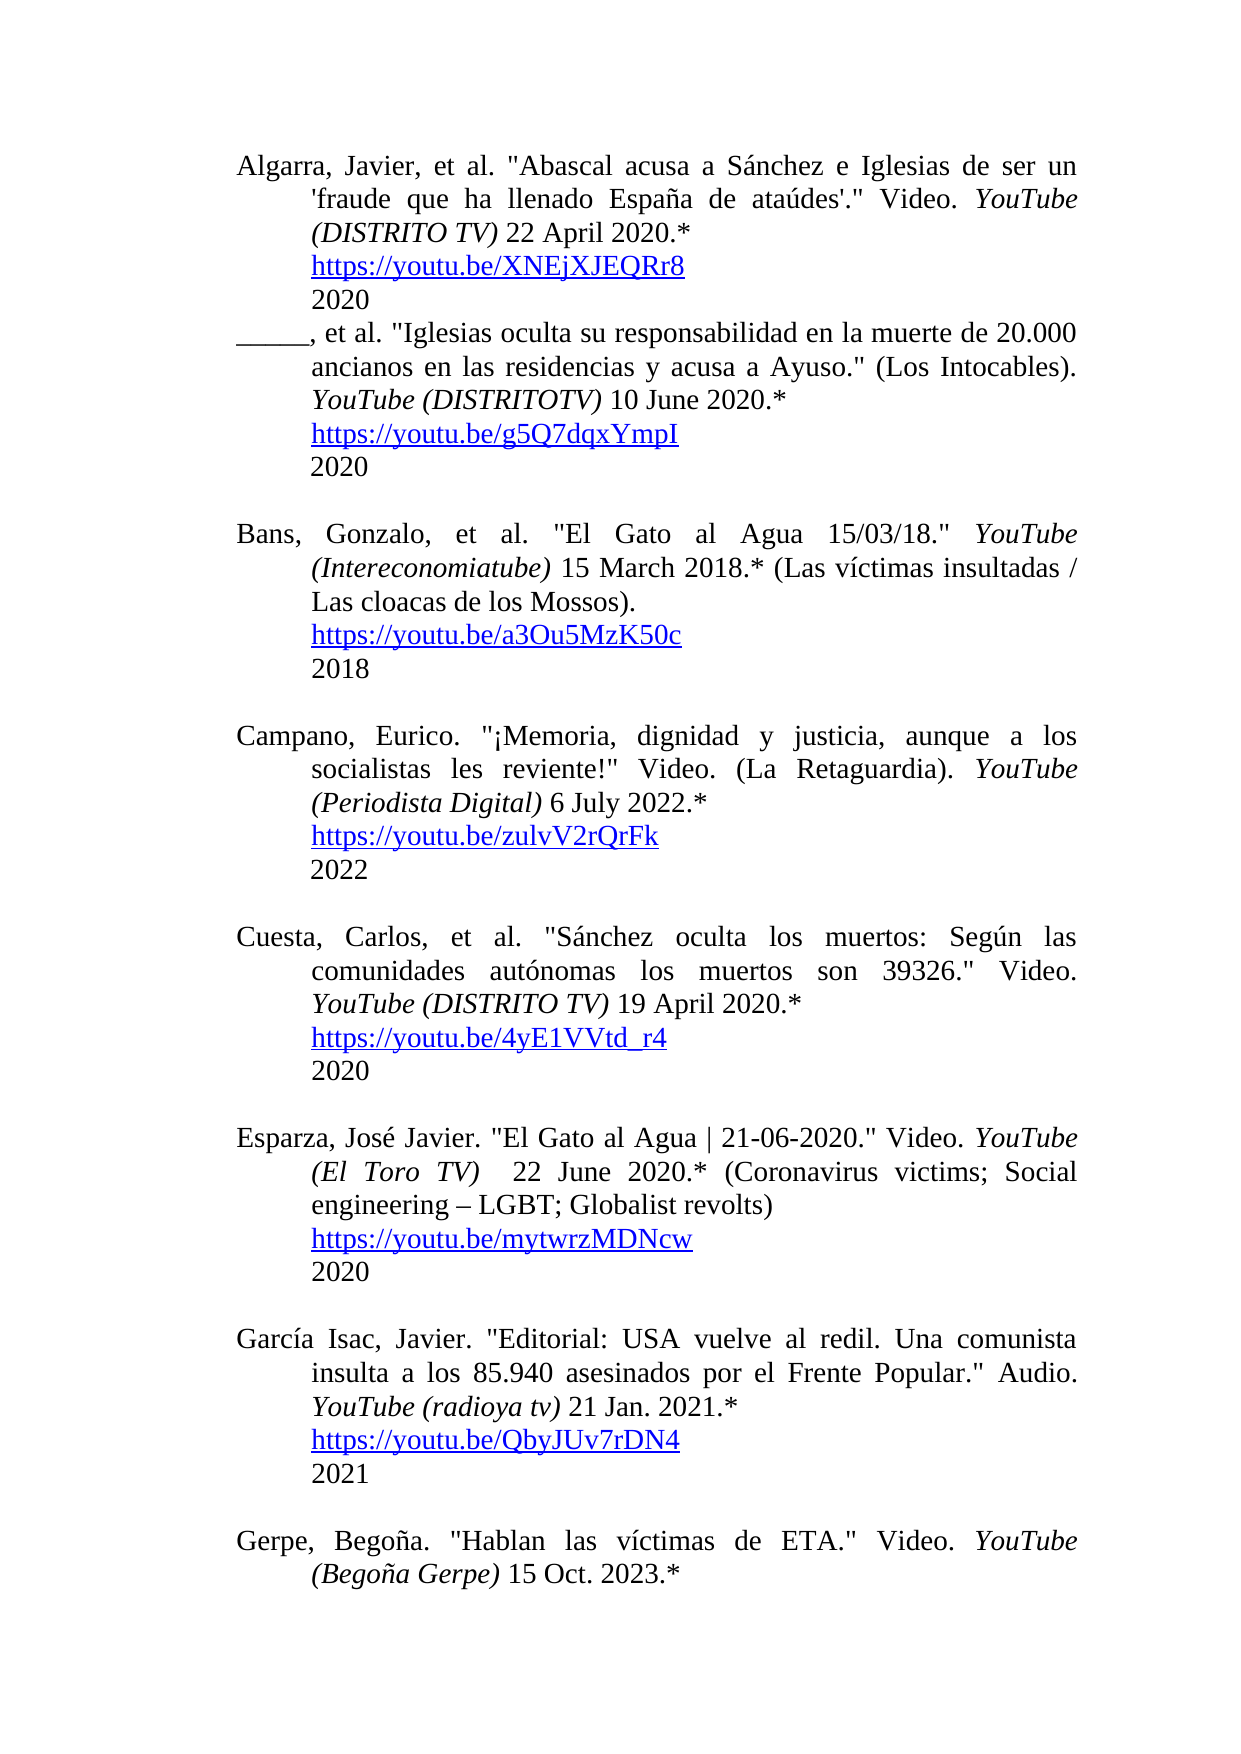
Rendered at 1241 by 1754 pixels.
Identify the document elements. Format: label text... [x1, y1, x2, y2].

text Gerpe, Begoña. "Hablan las víctimas de ETA." Video. YouTube (Begoña Gerpe) 15 Oct. 2023.* [236, 1523, 1078, 1590]
text García Isac, Javier. "Editorial: USA vuelve al redil. Una comunista insulta a los 85.940 asesinados por el Frente Popular." Audio. YouTube (radioya tv) 21 Jan. 2021.* [236, 1322, 1078, 1422]
text 2020 [236, 1053, 1078, 1087]
text _____, et al. "Iglesias oculta su responsabilidad en la muerte de 20.000 ancianos en las residencias y acusa a Ayuso." (Los Intocables). YouTube (DISTRITOTV) 10 June 2020.* [236, 315, 1078, 416]
text 2018 [236, 651, 1078, 684]
text https://youtu.be/QbyJUv7rDN4 [311, 1422, 1078, 1456]
text 2020 [236, 282, 1078, 315]
text https://youtu.be/g5Q7dqxYmpI [311, 416, 1078, 449]
text https://youtu.be/XNEjXJEQRr8 [311, 248, 1078, 282]
text https://youtu.be/zulvV2rQrFk [311, 818, 1078, 852]
text Cuesta, Carlos, et al. "Sánchez oculta los muertos: Según las comunidades autónomas los muertos son 39326." Video. YouTube (DISTRITO TV) 19 April 2020.* [236, 919, 1078, 1020]
text Bans, Gonzalo, et al. "El Gato al Agua 15/03/18." YouTube (Intereconomiatube) 15 March 2018.* (Las víctimas insultadas / Las cloacas de los Mossos). [236, 517, 1078, 617]
text https://youtu.be/a3Ou5MzK50c [236, 617, 1078, 651]
text https://youtu.be/4yE1VVtd_r4 [236, 1020, 1078, 1053]
text 2020 [310, 449, 1078, 483]
text 2022 [310, 852, 1078, 886]
text Campano, Eurico. "¡Memoria, dignidad y justicia, aunque a los socialistas les reviente!" Video. (La Retaguardia). YouTube (Periodista Digital) 6 July 2022.* [236, 718, 1078, 818]
text 2020 [236, 1254, 1078, 1288]
text Esparza, José Javier. "El Gato al Agua | 21-06-2020." Video. YouTube (El Toro TV) 22 June 2020.* (Coronavirus victims; Social engineering – LGBT; Globalist revolts) [236, 1120, 1078, 1221]
text Algarra, Javier, et al. "Abascal acusa a Sánchez e Iglesias de ser un 'fraude que ha llenado España de ataúdes'." Video. YouTube (DISTRITO TV) 22 April 2020.* [236, 148, 1078, 248]
text 2021 [236, 1456, 1078, 1489]
text https://youtu.be/mytwrzMDNcw [311, 1221, 1078, 1254]
